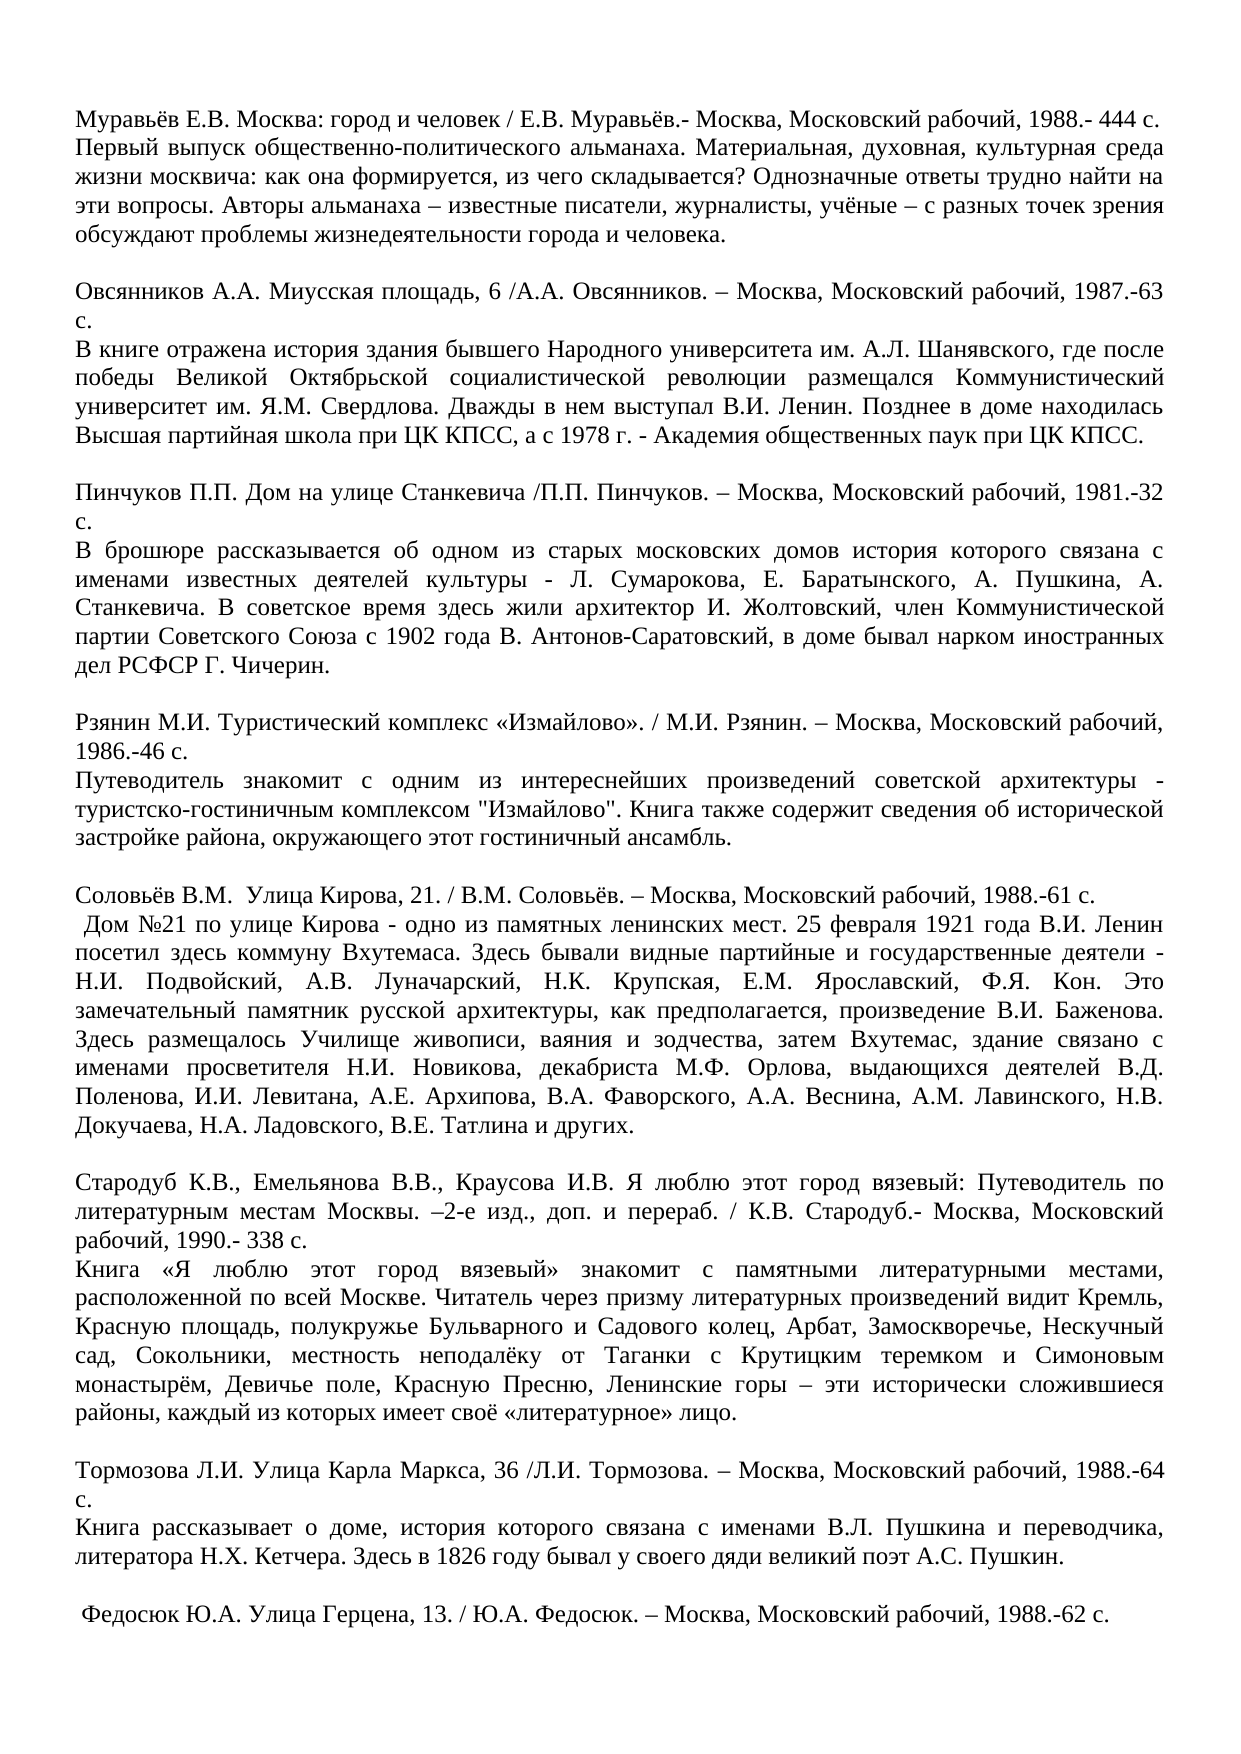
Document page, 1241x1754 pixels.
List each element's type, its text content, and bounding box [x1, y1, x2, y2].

text Книга рассказывает о доме, история которого связана с именами В.Л. Пушкина и переводчика, литератора Н.X. Кетчера. Здесь в 1826 году бывал у своего дяди великий поэт А.С. Пушкин. [75, 1512, 1165, 1570]
text Тормозова Л.И. Улица Карла Маркса, 36 /Л.И. Тормозова. – Москва, Московский рабочий, 1988.-64 с. [75, 1455, 1165, 1512]
text Стародуб К.В., Емельянова В.В., Краусова И.В. Я люблю этот город вязевый: Путеводитель по литературным местам Москвы. –2-е изд., доп. и перераб. / К.В. Стародуб.- Москва, Московский рабочий, 1990.- 338 с. [75, 1167, 1165, 1254]
text Пинчуков П.П. Дом на улице Станкевича /П.П. Пинчуков. – Москва, Московский рабочий, 1981.-32 с. [75, 477, 1165, 535]
text Первый выпуск общественно-политического альманаха. Материальная, духовная, культурная среда жизни москвича: как она формируется, из чего складывается? Однозначные ответы трудно найти на эти вопросы. Авторы альманаха – известные писатели, журналисты, учёные – с разных точек зрения обсуждают проблемы жизнедеятельности города и человека. [75, 132, 1165, 247]
text Книга «Я люблю этот город вязевый» знакомит с памятными литературными местами, расположенной по всей Москве. Читатель через призму литературных произведений видит Кремль, Красную площадь, полукружье Бульварного и Садового колец, Арбат, Замоскворечье, Нескучный сад, Сокольники, местность неподалёку от Таганки с Крутицким теремком и Симоновым монастырём, Девичье поле, Красную Пресню, Ленинские горы – эти исторически сложившиеся районы, каждый из которых имеет своё «литературное» лицо. [75, 1254, 1165, 1426]
text Федосюк Ю.А. Улица Герцена, 13. / Ю.А. Федосюк. – Москва, Московский рабочий, 1988.-62 с. [75, 1599, 1165, 1627]
text Овсянников А.А. Миусская площадь, 6 /А.А. Овсянников. – Москва, Московский рабочий, 1987.-63 с. [75, 276, 1165, 334]
text Рзянин М.И. Туристический комплекс «Измайлово». / М.И. Рзянин. – Москва, Московский рабочий, 1986.-46 с. [75, 707, 1165, 765]
text Путеводитель знакомит с одним из интереснейших произведений советской архитектуры - туристско-гостиничным комплексом "Измайлово". Книга также содержит сведения об исторической застройке района, окружающего этот гостиничный ансамбль. [75, 765, 1165, 851]
text В брошюре рассказывается об одном из старых московских домов история которого связана с именами известных деятелей культуры - Л. Сумарокова, Е. Баратынского, А. Пушкина, А. Станкевича. В советское время здесь жили архитектор И. Жолтовский, член Коммунистической партии Советского Союза с 1902 года В. Антонов-Саратовский, в доме бывал нарком иностранных дел РСФСР Г. Чичерин. [75, 535, 1165, 679]
text Соловьёв В.М. Улица Кирова, 21. / В.М. Соловьёв. – Москва, Московский рабочий, 1988.-61 с. [75, 880, 1165, 909]
text Дом №21 по улице Кирова - одно из памятных ленинских мест. 25 февраля 1921 года В.И. Ленин посетил здесь коммуну Вхутемаса. Здесь бывали видные партийные и государственные деятели - Н.И. Подвойский, А.В. Луначарский, Н.К. Крупская, Е.М. Ярославский, Ф.Я. Кон. Это замечательный памятник русской архитектуры, как предполагается, произведение В.И. Баженова. Здесь размещалось Училище живописи, ваяния и зодчества, затем Вхутемас, здание связано с именами просветителя Н.И. Новикова, декабриста М.Ф. Орлова, выдающихся деятелей В.Д. Поленова, И.И. Левитана, А.Е. Архипова, В.А. Фаворского, А.А. Веснина, А.М. Лавинского, Н.В. Докучаева, Н.А. Ладовского, В.Е. Татлина и других. [75, 909, 1165, 1139]
text Муравьёв Е.В. Москва: город и человек / Е.В. Муравьёв.- Москва, Московский рабочий, 1988.- 444 с. [75, 104, 1165, 132]
text В книге отражена история здания бывшего Народного университета им. А.Л. Шанявского, где после победы Великой Октябрьской социалистической революции размещался Коммунистический университет им. Я.М. Свердлова. Дважды в нем выступал В.И. Ленин. Позднее в доме находилась Высшая партийная школа при ЦК КПСС, а с 1978 г. - Академия общественных паук при ЦК КПСС. [75, 334, 1165, 449]
